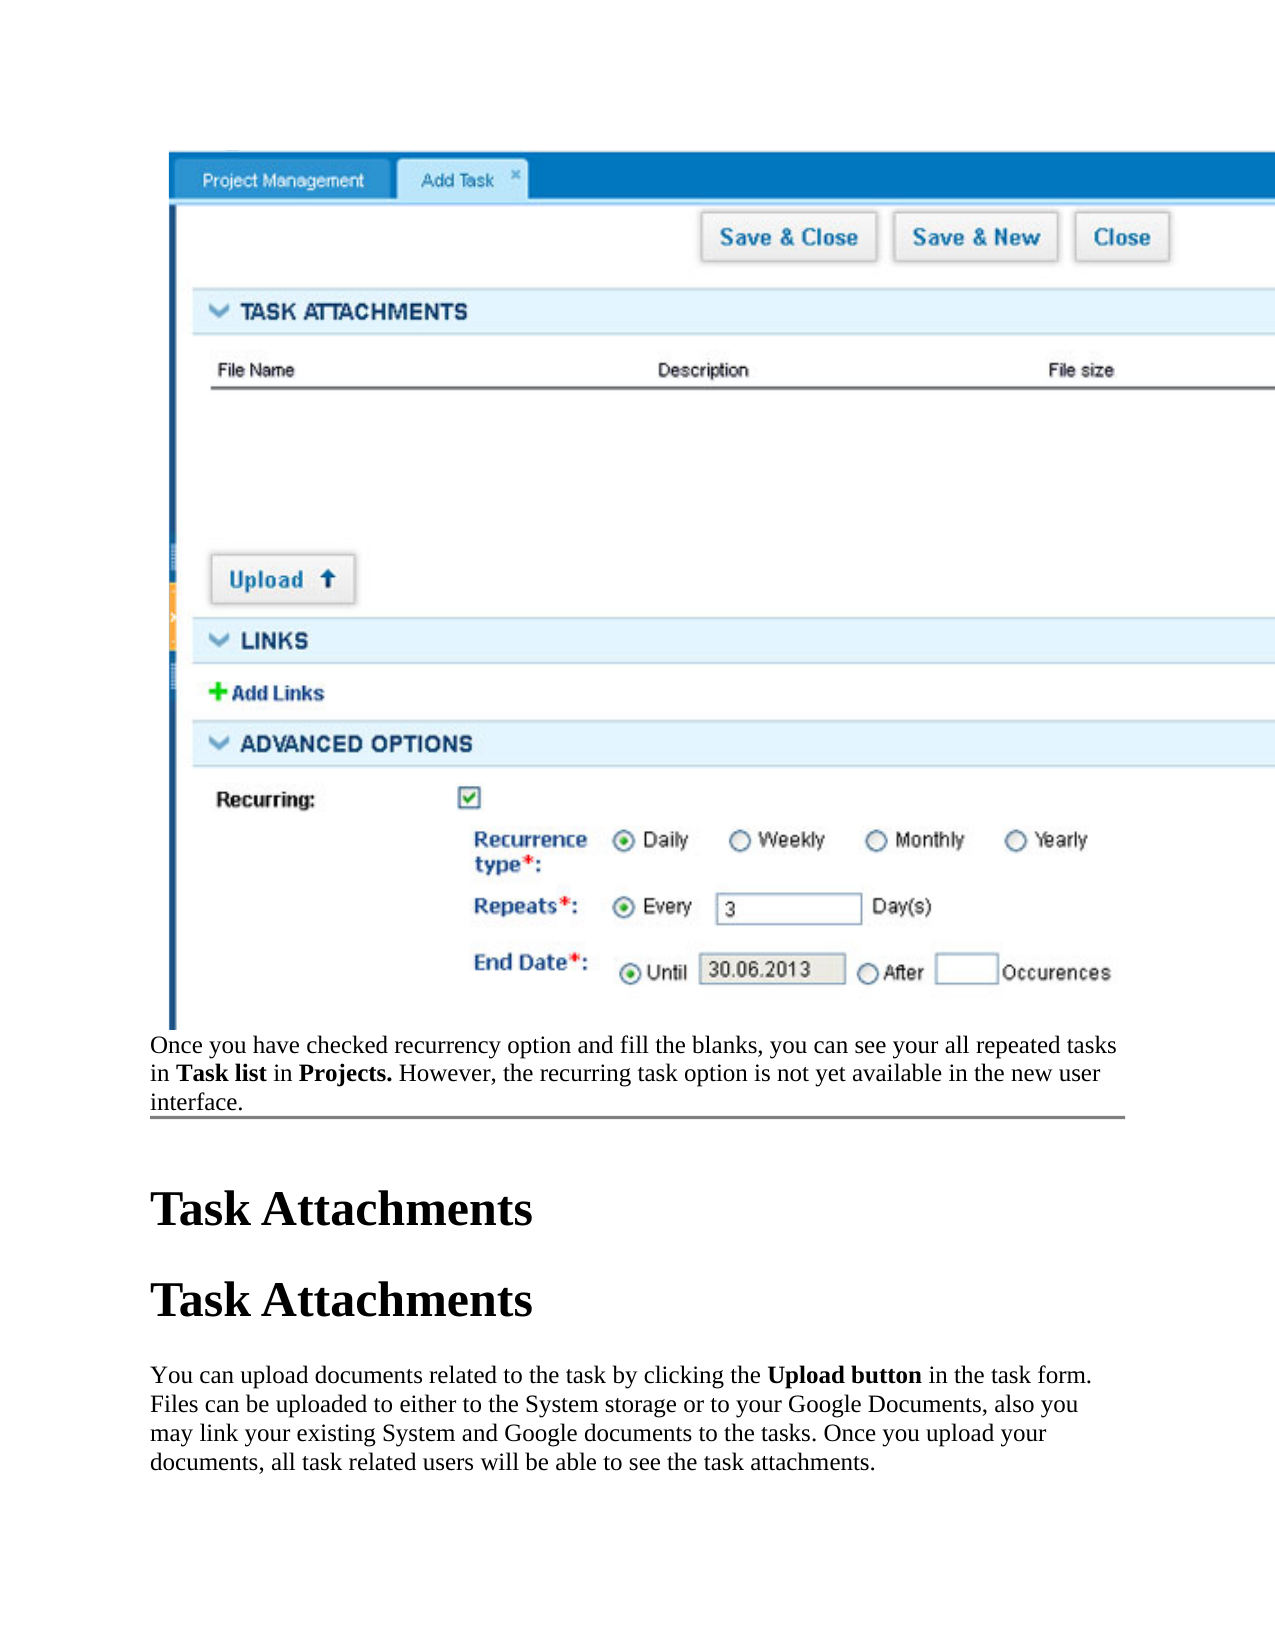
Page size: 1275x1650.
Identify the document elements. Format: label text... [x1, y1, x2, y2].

picture [168, 150, 1275, 1030]
subtitle Task Attachments [150, 1178, 1125, 1236]
subtitle Task Attachments [150, 1269, 1125, 1327]
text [150, 1360, 1125, 1475]
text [150, 150, 1125, 1115]
